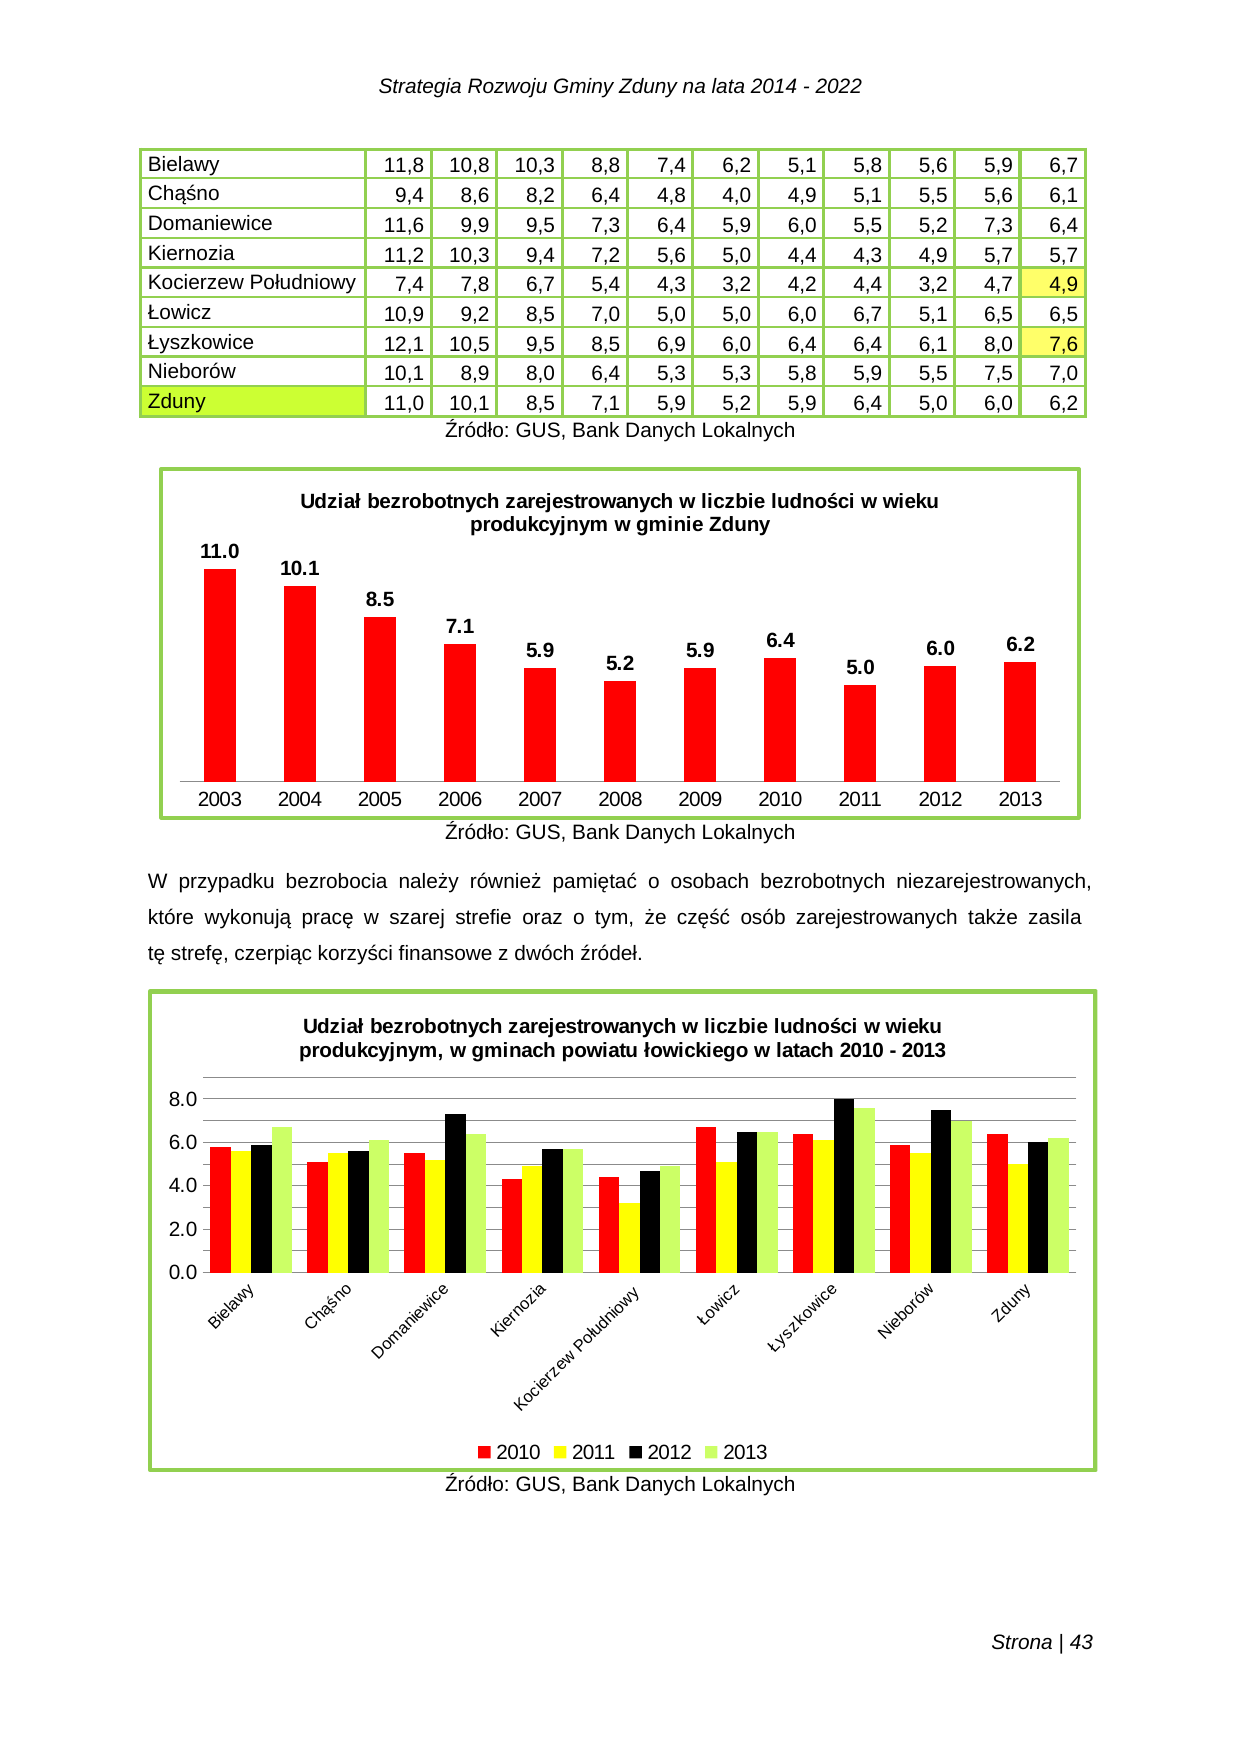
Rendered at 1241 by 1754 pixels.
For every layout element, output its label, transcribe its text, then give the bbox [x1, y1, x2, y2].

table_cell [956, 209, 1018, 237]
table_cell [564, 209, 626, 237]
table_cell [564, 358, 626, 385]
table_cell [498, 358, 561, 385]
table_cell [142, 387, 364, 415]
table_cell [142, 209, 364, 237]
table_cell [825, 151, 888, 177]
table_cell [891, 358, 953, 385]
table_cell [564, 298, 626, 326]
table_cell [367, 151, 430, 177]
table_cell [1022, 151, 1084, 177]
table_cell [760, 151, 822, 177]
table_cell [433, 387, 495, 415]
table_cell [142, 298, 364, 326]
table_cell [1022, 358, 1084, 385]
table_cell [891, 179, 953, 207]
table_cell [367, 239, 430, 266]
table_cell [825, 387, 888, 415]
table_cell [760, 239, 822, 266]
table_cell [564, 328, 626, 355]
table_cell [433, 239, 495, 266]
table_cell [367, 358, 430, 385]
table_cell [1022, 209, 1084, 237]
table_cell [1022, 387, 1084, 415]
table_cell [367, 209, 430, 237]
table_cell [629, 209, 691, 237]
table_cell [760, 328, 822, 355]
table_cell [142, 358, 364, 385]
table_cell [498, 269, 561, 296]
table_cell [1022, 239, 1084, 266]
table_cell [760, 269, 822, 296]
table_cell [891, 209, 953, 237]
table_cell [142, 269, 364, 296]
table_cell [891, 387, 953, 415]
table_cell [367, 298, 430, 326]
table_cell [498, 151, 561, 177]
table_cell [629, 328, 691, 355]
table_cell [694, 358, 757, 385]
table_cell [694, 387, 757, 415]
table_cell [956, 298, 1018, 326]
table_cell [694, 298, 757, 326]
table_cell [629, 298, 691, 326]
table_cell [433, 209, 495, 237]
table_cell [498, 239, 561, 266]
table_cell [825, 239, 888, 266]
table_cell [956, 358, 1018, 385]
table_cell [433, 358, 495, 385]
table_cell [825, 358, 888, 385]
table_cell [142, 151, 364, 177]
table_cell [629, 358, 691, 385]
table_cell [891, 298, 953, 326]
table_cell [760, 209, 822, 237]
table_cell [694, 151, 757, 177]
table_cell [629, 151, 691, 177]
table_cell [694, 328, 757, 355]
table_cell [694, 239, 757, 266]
text Źródło: GUS, Bank Danych Lokalnych [148, 1472, 1093, 1496]
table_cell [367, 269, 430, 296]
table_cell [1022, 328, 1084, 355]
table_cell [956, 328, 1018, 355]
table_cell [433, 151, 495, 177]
text Źródło: GUS, Bank Danych Lokalnych [148, 418, 1093, 442]
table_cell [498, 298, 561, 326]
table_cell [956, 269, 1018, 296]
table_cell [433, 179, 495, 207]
text W przypadku bezrobocia należy również pamiętać o osobach bezrobotnych niezarejestrowanych, które wykonują pracę w szarej strefie oraz o tym, że część osób zarejestrowanych także zasila tę strefę, czerpiąc korzyści finansowe z dwóch źródeł. [148, 869, 1093, 965]
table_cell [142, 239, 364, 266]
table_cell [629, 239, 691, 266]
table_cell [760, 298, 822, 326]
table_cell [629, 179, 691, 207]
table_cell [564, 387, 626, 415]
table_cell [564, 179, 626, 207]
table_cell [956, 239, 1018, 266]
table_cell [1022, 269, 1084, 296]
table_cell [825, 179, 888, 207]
text Źródło: GUS, Bank Danych Lokalnych [148, 820, 1093, 844]
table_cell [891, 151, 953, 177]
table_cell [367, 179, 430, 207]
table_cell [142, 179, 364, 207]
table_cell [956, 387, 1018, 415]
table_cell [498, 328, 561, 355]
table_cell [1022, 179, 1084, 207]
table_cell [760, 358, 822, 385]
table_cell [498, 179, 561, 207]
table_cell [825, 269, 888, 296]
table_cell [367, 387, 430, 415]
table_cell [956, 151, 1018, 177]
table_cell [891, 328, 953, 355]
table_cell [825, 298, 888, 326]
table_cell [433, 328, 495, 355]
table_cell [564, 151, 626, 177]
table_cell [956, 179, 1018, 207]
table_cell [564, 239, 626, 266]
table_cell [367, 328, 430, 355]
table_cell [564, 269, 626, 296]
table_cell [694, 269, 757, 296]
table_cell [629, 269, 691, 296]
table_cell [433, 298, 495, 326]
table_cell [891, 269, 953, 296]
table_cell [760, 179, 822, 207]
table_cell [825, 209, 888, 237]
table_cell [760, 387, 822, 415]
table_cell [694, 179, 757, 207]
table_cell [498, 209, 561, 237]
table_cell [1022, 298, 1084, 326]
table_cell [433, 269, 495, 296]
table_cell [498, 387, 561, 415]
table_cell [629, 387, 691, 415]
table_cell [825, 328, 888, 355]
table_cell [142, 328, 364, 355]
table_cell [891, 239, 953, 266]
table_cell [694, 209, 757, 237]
